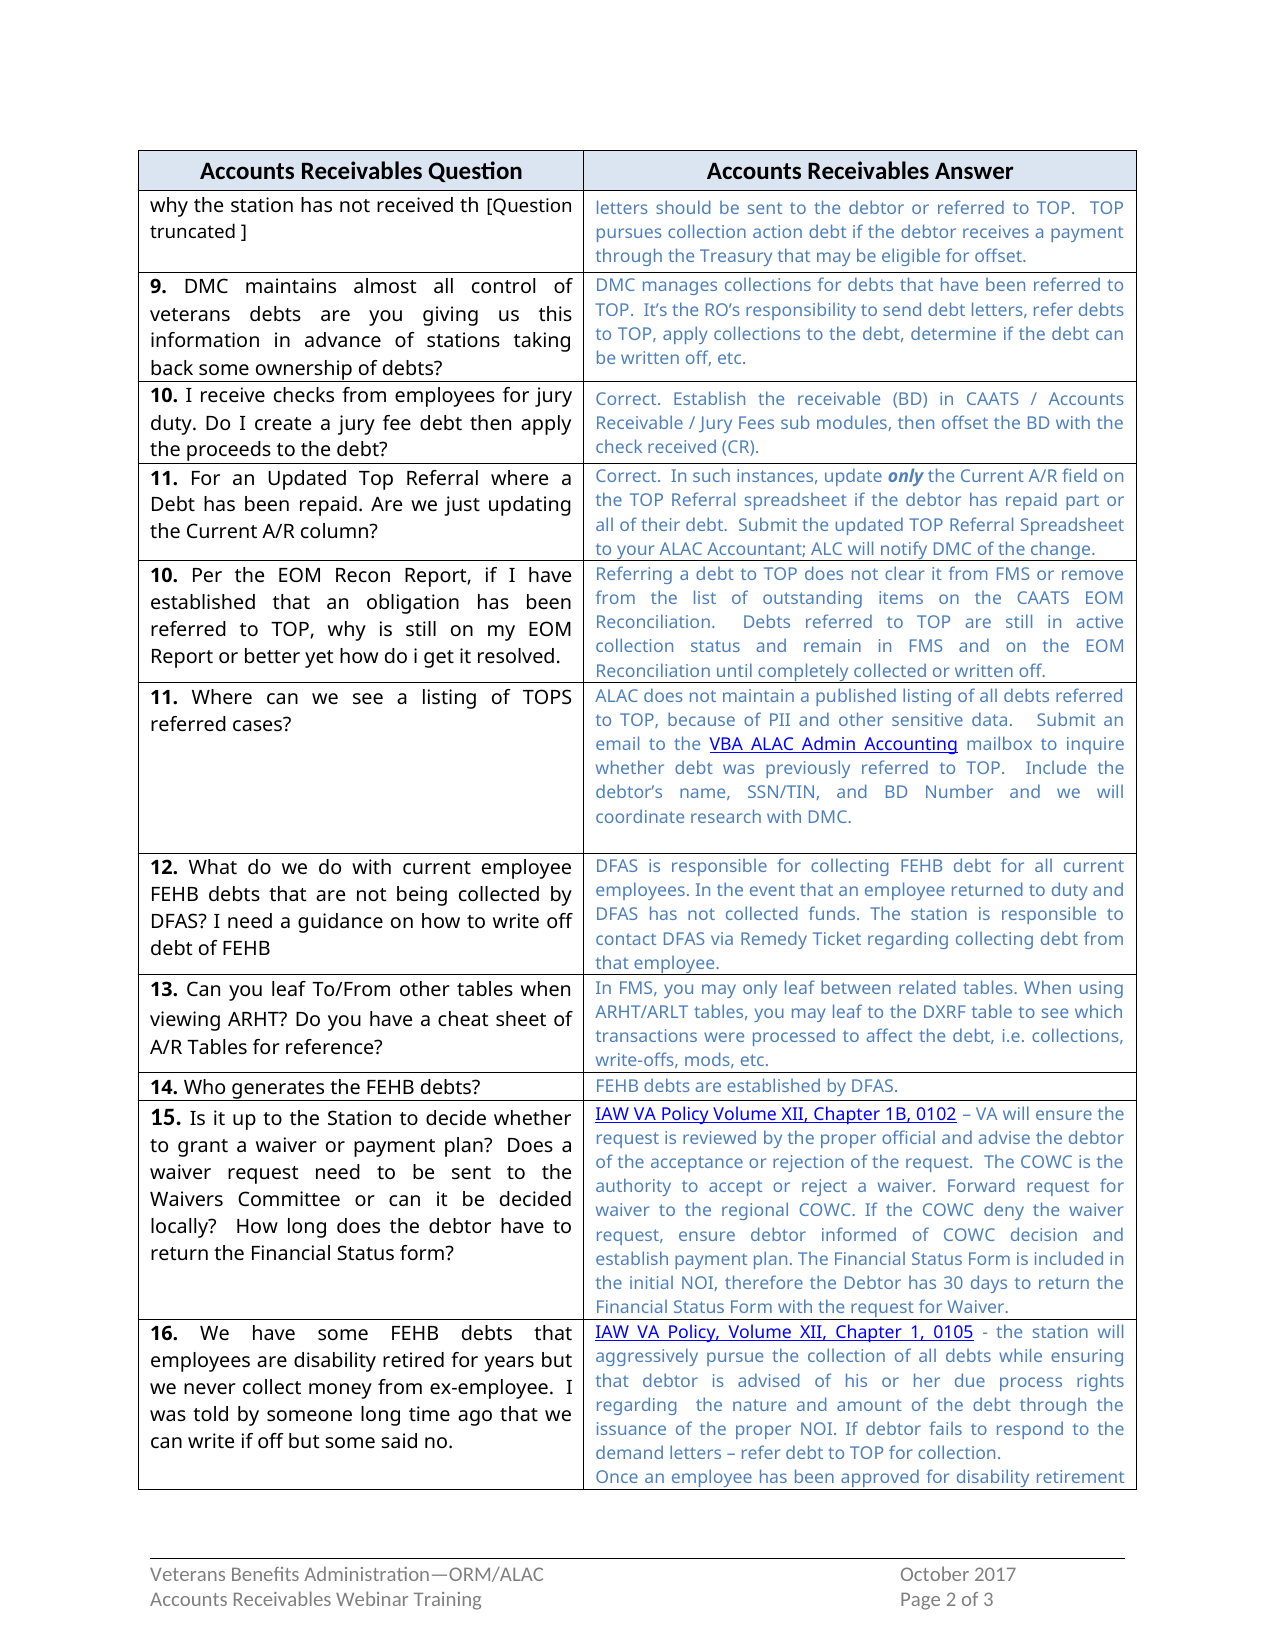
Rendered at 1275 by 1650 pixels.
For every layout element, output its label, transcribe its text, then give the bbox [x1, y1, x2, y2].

table_header Accounts Receivables Answer [584, 151, 1136, 190]
table_cell 10. I receive checks from employees for jury duty. Do I create a jury fee debt then apply the proceeds to the debt? [139, 382, 583, 463]
table_cell IAW VA Policy Volume XII, Chapter 1B, 0102 – VA will ensure the request is reviewed by the proper official and advise the debtor of the acceptance or rejection of the request. The COWC is the authority to accept or reject a waiver. Forward request for waiver to the regional COWC. If the COWC deny the waiver request, ensure debtor informed of COWC decision and establish payment plan. The Financial Status Form is included in the initial NOI, therefore the Debtor has 30 days to return the Financial Status Form with the request for Waiver. [584, 1101, 1136, 1319]
table_cell 11. For an Updated Top Referral where a Debt has been repaid. Are we just updating the Current A/R column? [139, 464, 583, 560]
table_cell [584, 1320, 1136, 1489]
table_header Accounts Receivables Question [139, 151, 583, 190]
table_cell 10. Per the EOM Recon Report, if I have established that an obligation has been referred to TOP, why is still on my EOM Report or better yet how do i get it resolved. [139, 561, 583, 682]
table_cell Correct. Establish the receivable (BD) in CAATS / Accounts Receivable / Jury Fees sub modules, then offset the BD with the check received (CR). [584, 382, 1136, 463]
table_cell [584, 191, 1136, 272]
table_cell ALAC does not maintain a published listing of all debts referred to TOP, because of PII and other sensitive data. Submit an email to the VBA ALAC Admin Accounting mailbox to inquire whether debt was previously referred to TOP. Include the debtor’s name, SSN/TIN, and BD Number and we will coordinate research with DMC. [584, 683, 1136, 852]
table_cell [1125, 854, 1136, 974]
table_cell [139, 191, 583, 272]
table_cell 15. Is it up to the Station to decide whether to grant a waiver or payment plan? Does a waiver request need to be sent to the Waivers Committee or can it be decided locally? How long does the debtor have to return the Financial Status form? [139, 1101, 583, 1319]
table_cell DMC manages collections for debts that have been referred to TOP. It’s the RO’s responsibility to send debt letters, refer debts to TOP, apply collections to the debt, determine if the debt can be written off, etc. [584, 273, 1136, 381]
table_cell 12. What do we do with current employee FEHB debts that are not being collected by DFAS? I need a guidance on how to write off debt of FEHB [139, 854, 583, 974]
table_cell FEHB debts are established by DFAS. [584, 1073, 1136, 1100]
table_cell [139, 1320, 583, 1489]
table_cell Correct. In such instances, update only the Current A/R field on the TOP Referral spreadsheet if the debtor has repaid part or all of their debt. Submit the updated TOP Referral Spreadsheet to your ALAC Accountant; ALC will notify DMC of the change. [584, 464, 1136, 560]
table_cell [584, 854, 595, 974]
table_cell 9. DMC maintains almost all control of veterans debts are you giving us this information in advance of stations taking back some ownership of debts? [139, 273, 583, 381]
table_cell 14. Who generates the FEHB debts? [139, 1073, 583, 1100]
table_cell 11. Where can we see a listing of TOPS referred cases? [139, 683, 583, 852]
table_cell Referring a debt to TOP does not clear it from FMS or remove from the list of outstanding items on the CAATS EOM Reconciliation. Debts referred to TOP are still in active collection status and remain in FMS and on the EOM Reconciliation until completely collected or written off. [584, 561, 1136, 682]
table_cell 13. Can you leaf To/From other tables when viewing ARHT? Do you have a cheat sheet of A/R Tables for reference? [139, 975, 583, 1072]
table_cell In FMS, you may only leaf between related tables. When using ARHT/ARLT tables, you may leaf to the DXRF table to see which transactions were processed to affect the debt, i.e. collections, write-offs, mods, etc. [584, 975, 1136, 1072]
